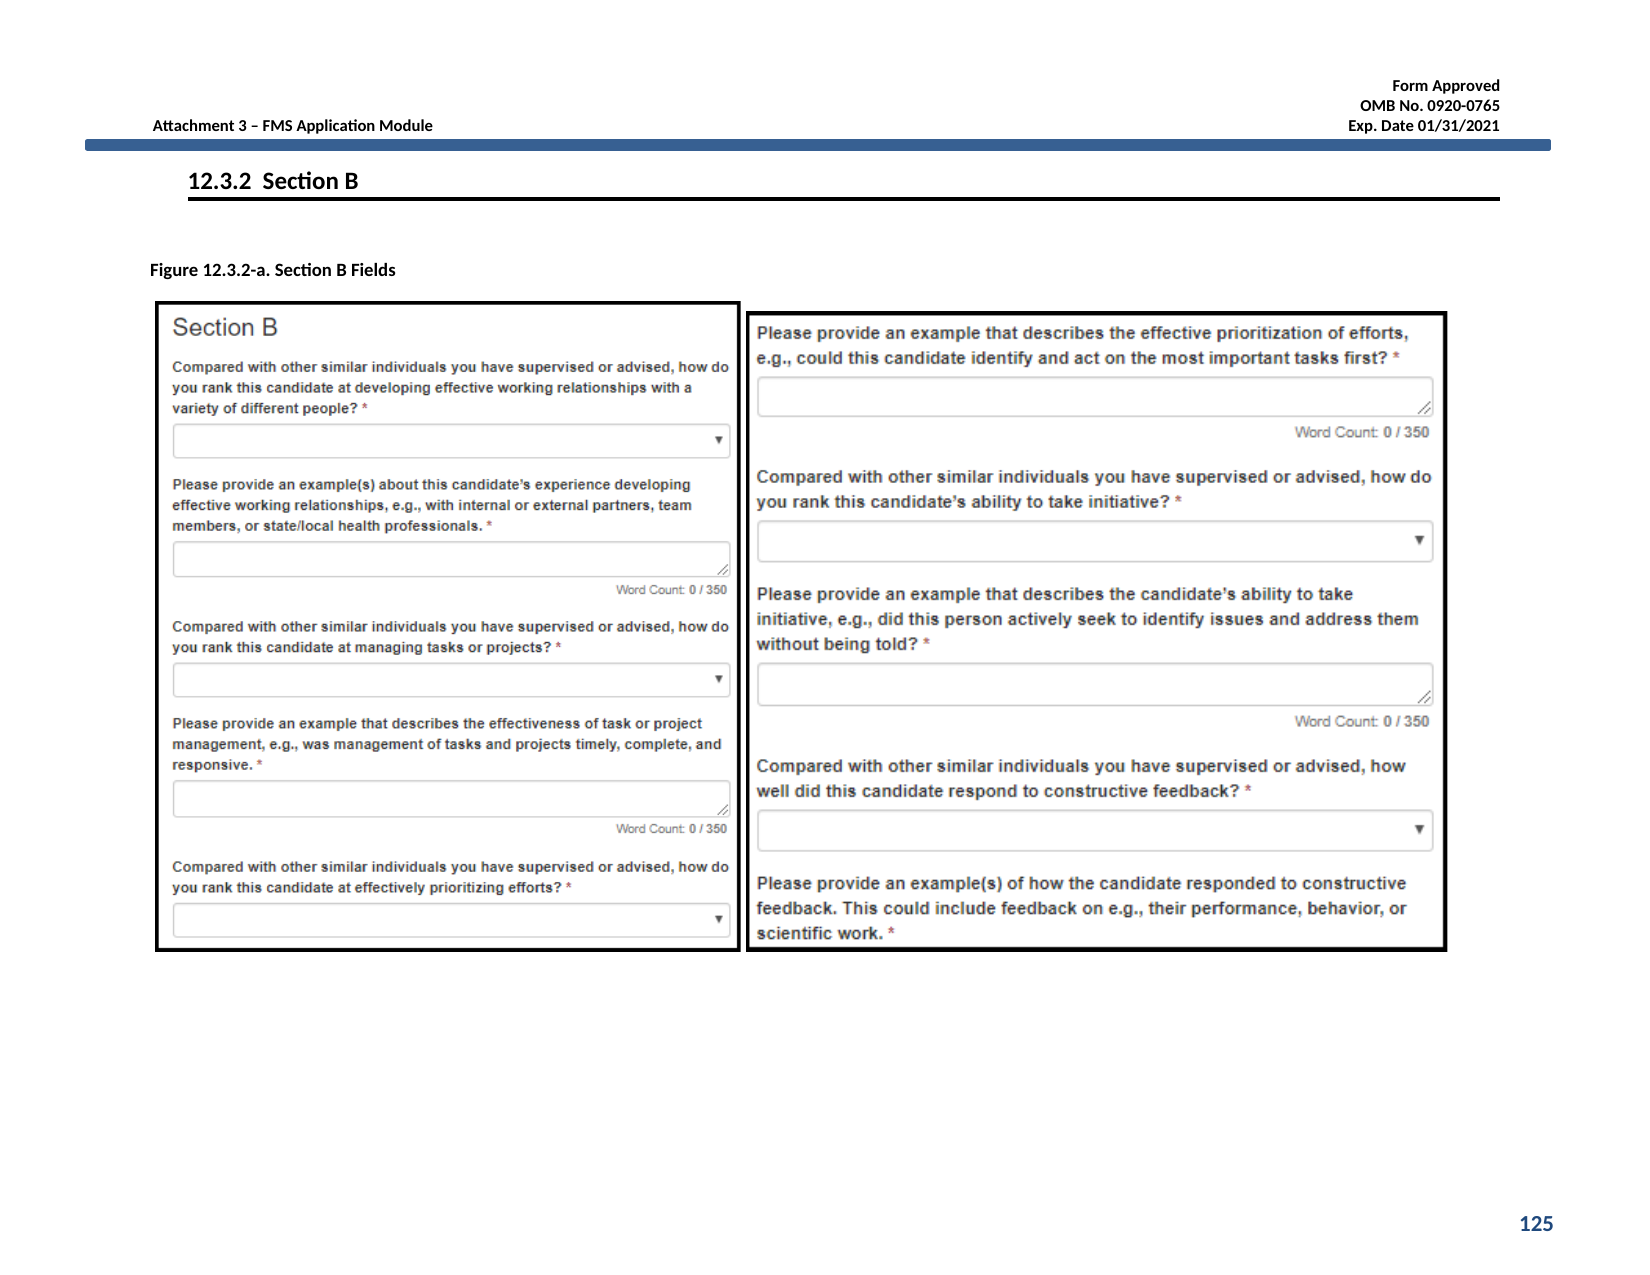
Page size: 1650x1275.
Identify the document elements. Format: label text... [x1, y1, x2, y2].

picture [155, 301, 741, 952]
picture [746, 311, 1448, 952]
subtitle Section B [187, 165, 1500, 201]
text Figure 12.3.2-a. Section B Fields [150, 258, 1500, 281]
